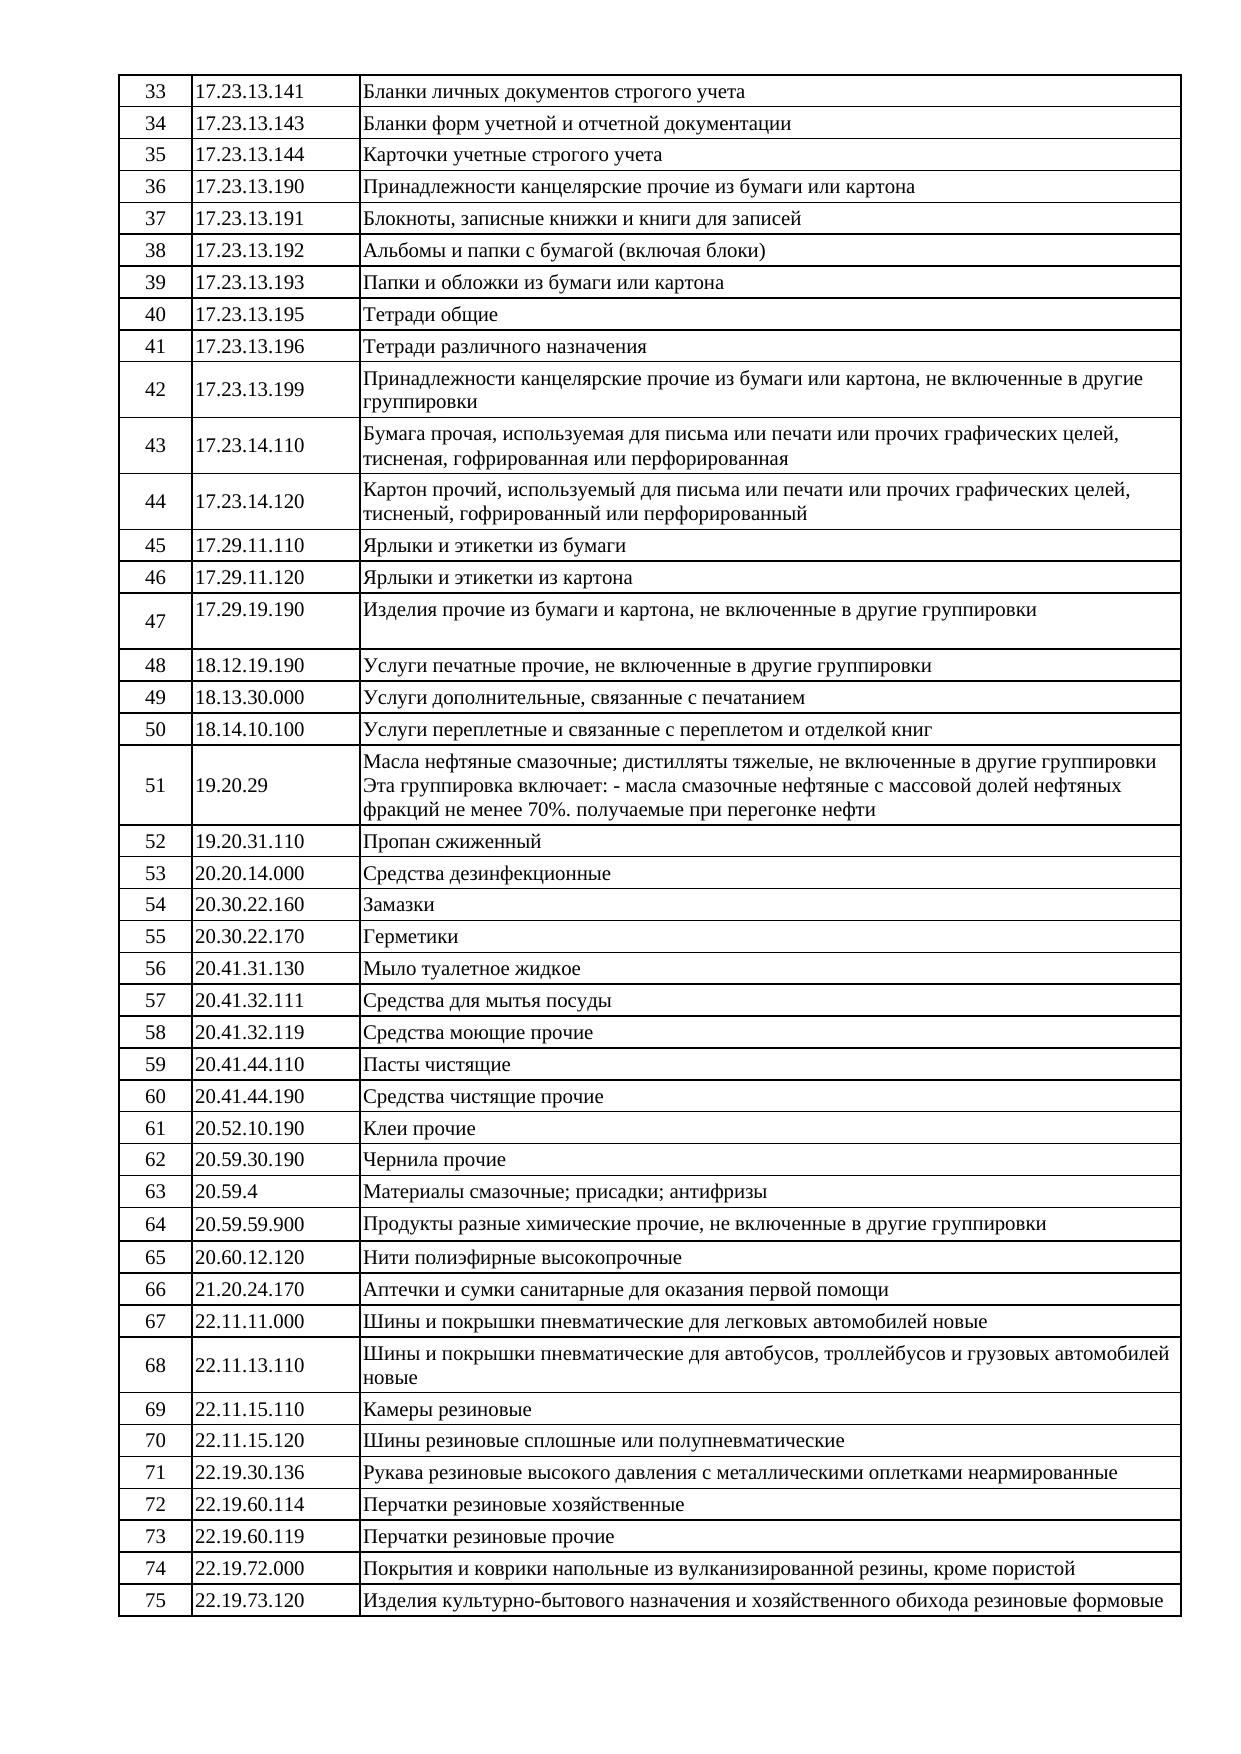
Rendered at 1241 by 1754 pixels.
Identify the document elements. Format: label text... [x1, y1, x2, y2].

table_cell 63 [120, 1176, 191, 1206]
table_cell 37 [120, 203, 191, 233]
table_cell 17.23.13.144 [193, 139, 359, 169]
table_cell Картон прочий, используемый для письма или печати или прочих графических целей, тисненый, гофрированный или перфорированный [361, 474, 1180, 528]
table_cell 19.20.31.110 [193, 826, 359, 856]
table_cell Клеи прочие [361, 1112, 1180, 1143]
table_cell Герметики [361, 921, 1180, 951]
table_cell Папки и обложки из бумаги или картона [361, 267, 1180, 297]
table_cell 20.60.12.120 [193, 1242, 359, 1272]
table_cell 17.23.14.110 [193, 418, 359, 473]
table_cell Принадлежности канцелярские прочие из бумаги или картона, не включенные в другие группировки [361, 362, 1180, 417]
table_cell 56 [120, 953, 191, 983]
table_cell 49 [120, 682, 191, 712]
table_cell 20.20.14.000 [193, 857, 359, 888]
table_cell 70 [120, 1425, 191, 1456]
table_cell 34 [120, 107, 191, 138]
table_cell Продукты разные химические прочие, не включенные в другие группировки [361, 1208, 1180, 1240]
table_cell 68 [120, 1338, 191, 1392]
table_cell Замазки [361, 889, 1180, 919]
table_cell 20.30.22.160 [193, 889, 359, 919]
table_cell 20.59.30.190 [193, 1144, 359, 1174]
table_cell Материалы смазочные; присадки; антифризы [361, 1176, 1180, 1206]
table_cell Тетради общие [361, 299, 1180, 329]
table_cell Средства чистящие прочие [361, 1081, 1180, 1111]
table_cell 35 [120, 139, 191, 169]
table_cell 36 [120, 171, 191, 201]
table_cell Блокноты, записные книжки и книги для записей [361, 203, 1180, 233]
table_cell 42 [120, 362, 191, 417]
table_cell 17.23.13.196 [193, 331, 359, 361]
table_cell Ярлыки и этикетки из картона [361, 562, 1180, 592]
table_cell 17.23.13.191 [193, 203, 359, 233]
table_cell 43 [120, 418, 191, 473]
table_cell Пропан сжиженный [361, 826, 1180, 856]
table_cell 17.23.13.141 [193, 76, 359, 106]
table_cell 17.23.13.195 [193, 299, 359, 329]
table_cell Изделия прочие из бумаги и картона, не включенные в другие группировки [361, 594, 1180, 648]
table_cell 22.11.15.120 [193, 1425, 359, 1456]
table_cell 59 [120, 1049, 191, 1079]
table_cell Альбомы и папки с бумагой (включая блоки) [361, 235, 1180, 265]
table_cell 17.29.19.190 [193, 594, 359, 648]
table_cell 73 [120, 1521, 191, 1551]
table_cell 20.59.4 [193, 1176, 359, 1206]
table_cell Шины резиновые сплошные или полупневматические [361, 1425, 1180, 1456]
table_cell 20.52.10.190 [193, 1112, 359, 1143]
table_cell Нити полиэфирные высокопрочные [361, 1242, 1180, 1272]
table_cell Покрытия и коврики напольные из вулканизированной резины, кроме пористой [361, 1553, 1180, 1583]
table_cell 41 [120, 331, 191, 361]
table_cell 21.20.24.170 [193, 1274, 359, 1304]
table_cell 22.19.72.000 [193, 1553, 359, 1583]
table_cell 71 [120, 1457, 191, 1487]
table_cell 22.11.13.110 [193, 1338, 359, 1392]
table_cell Принадлежности канцелярские прочие из бумаги или картона [361, 171, 1180, 201]
table_cell Чернила прочие [361, 1144, 1180, 1174]
table_cell 52 [120, 826, 191, 856]
table_cell 74 [120, 1553, 191, 1583]
table_cell 60 [120, 1081, 191, 1111]
table_cell 38 [120, 235, 191, 265]
table_cell 22.19.60.114 [193, 1489, 359, 1519]
table_cell 20.59.59.900 [193, 1208, 359, 1240]
table_cell 58 [120, 1017, 191, 1047]
table_cell Средства моющие прочие [361, 1017, 1180, 1047]
table_cell Бланки личных документов строгого учета [361, 76, 1180, 106]
table_cell Услуги дополнительные, связанные с печатанием [361, 682, 1180, 712]
table_cell 18.14.10.100 [193, 714, 359, 744]
table_cell 22.19.73.120 [193, 1585, 359, 1615]
table_cell Пасты чистящие [361, 1049, 1180, 1079]
table_cell 17.23.14.120 [193, 474, 359, 528]
table_cell 66 [120, 1274, 191, 1304]
table_cell 40 [120, 299, 191, 329]
table_cell Мыло туалетное жидкое [361, 953, 1180, 983]
table_cell 22.11.15.110 [193, 1393, 359, 1424]
table_cell 47 [120, 594, 191, 648]
table_cell 17.29.11.110 [193, 530, 359, 560]
table_cell Шины и покрышки пневматические для легковых автомобилей новые [361, 1306, 1180, 1336]
table_cell Камеры резиновые [361, 1393, 1180, 1424]
table_cell 55 [120, 921, 191, 951]
table_cell Рукава резиновые высокого давления с металлическими оплетками неармированные [361, 1457, 1180, 1487]
table_cell Перчатки резиновые хозяйственные [361, 1489, 1180, 1519]
table_cell 67 [120, 1306, 191, 1336]
table_cell Масла нефтяные смазочные; дистилляты тяжелые, не включенные в другие группировки Эта группировка включает: - масла смазочные нефтяные с массовой долей нефтяных фракций не менее 70%. получаемые при перегонке нефти [361, 746, 1180, 824]
table_cell 64 [120, 1208, 191, 1240]
table_cell Бланки форм учетной и отчетной документации [361, 107, 1180, 138]
table_cell 20.30.22.170 [193, 921, 359, 951]
table_cell 19.20.29 [193, 746, 359, 824]
table_cell Шины и покрышки пневматические для автобусов, троллейбусов и грузовых автомобилей новые [361, 1338, 1180, 1392]
table_cell 46 [120, 562, 191, 592]
table_cell 20.41.31.130 [193, 953, 359, 983]
table_cell Аптечки и сумки санитарные для оказания первой помощи [361, 1274, 1180, 1304]
table_cell 50 [120, 714, 191, 744]
table_cell 33 [120, 76, 191, 106]
table_cell Ярлыки и этикетки из бумаги [361, 530, 1180, 560]
table_cell 20.41.44.110 [193, 1049, 359, 1079]
table_cell 57 [120, 985, 191, 1015]
table_cell 22.11.11.000 [193, 1306, 359, 1336]
table_cell Бумага прочая, используемая для письма или печати или прочих графических целей, тисненая, гофрированная или перфорированная [361, 418, 1180, 473]
table_cell Средства дезинфекционные [361, 857, 1180, 888]
table_cell Тетради различного назначения [361, 331, 1180, 361]
table_cell 72 [120, 1489, 191, 1519]
table_cell Услуги переплетные и связанные с переплетом и отделкой книг [361, 714, 1180, 744]
table_cell 17.23.13.143 [193, 107, 359, 138]
table_cell 17.29.11.120 [193, 562, 359, 592]
table_cell 20.41.44.190 [193, 1081, 359, 1111]
table_cell 17.23.13.190 [193, 171, 359, 201]
table_cell 53 [120, 857, 191, 888]
table_cell 65 [120, 1242, 191, 1272]
table_cell 45 [120, 530, 191, 560]
table_cell 48 [120, 650, 191, 680]
table_cell Средства для мытья посуды [361, 985, 1180, 1015]
table_cell 54 [120, 889, 191, 919]
table_cell 20.41.32.111 [193, 985, 359, 1015]
table_cell 51 [120, 746, 191, 824]
table_cell 75 [120, 1585, 191, 1615]
table_cell Карточки учетные строгого учета [361, 139, 1180, 169]
table_cell 17.23.13.193 [193, 267, 359, 297]
table_cell 39 [120, 267, 191, 297]
table_cell 17.23.13.192 [193, 235, 359, 265]
table_cell 69 [120, 1393, 191, 1424]
table_cell 17.23.13.199 [193, 362, 359, 417]
table_cell 22.19.30.136 [193, 1457, 359, 1487]
table_cell 18.13.30.000 [193, 682, 359, 712]
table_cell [361, 1585, 1180, 1615]
table_cell Услуги печатные прочие, не включенные в другие группировки [361, 650, 1180, 680]
table_cell 44 [120, 474, 191, 528]
table_cell 61 [120, 1112, 191, 1143]
table_cell 18.12.19.190 [193, 650, 359, 680]
table_cell 22.19.60.119 [193, 1521, 359, 1551]
table_cell 20.41.32.119 [193, 1017, 359, 1047]
table_cell 62 [120, 1144, 191, 1174]
table_cell Перчатки резиновые прочие [361, 1521, 1180, 1551]
